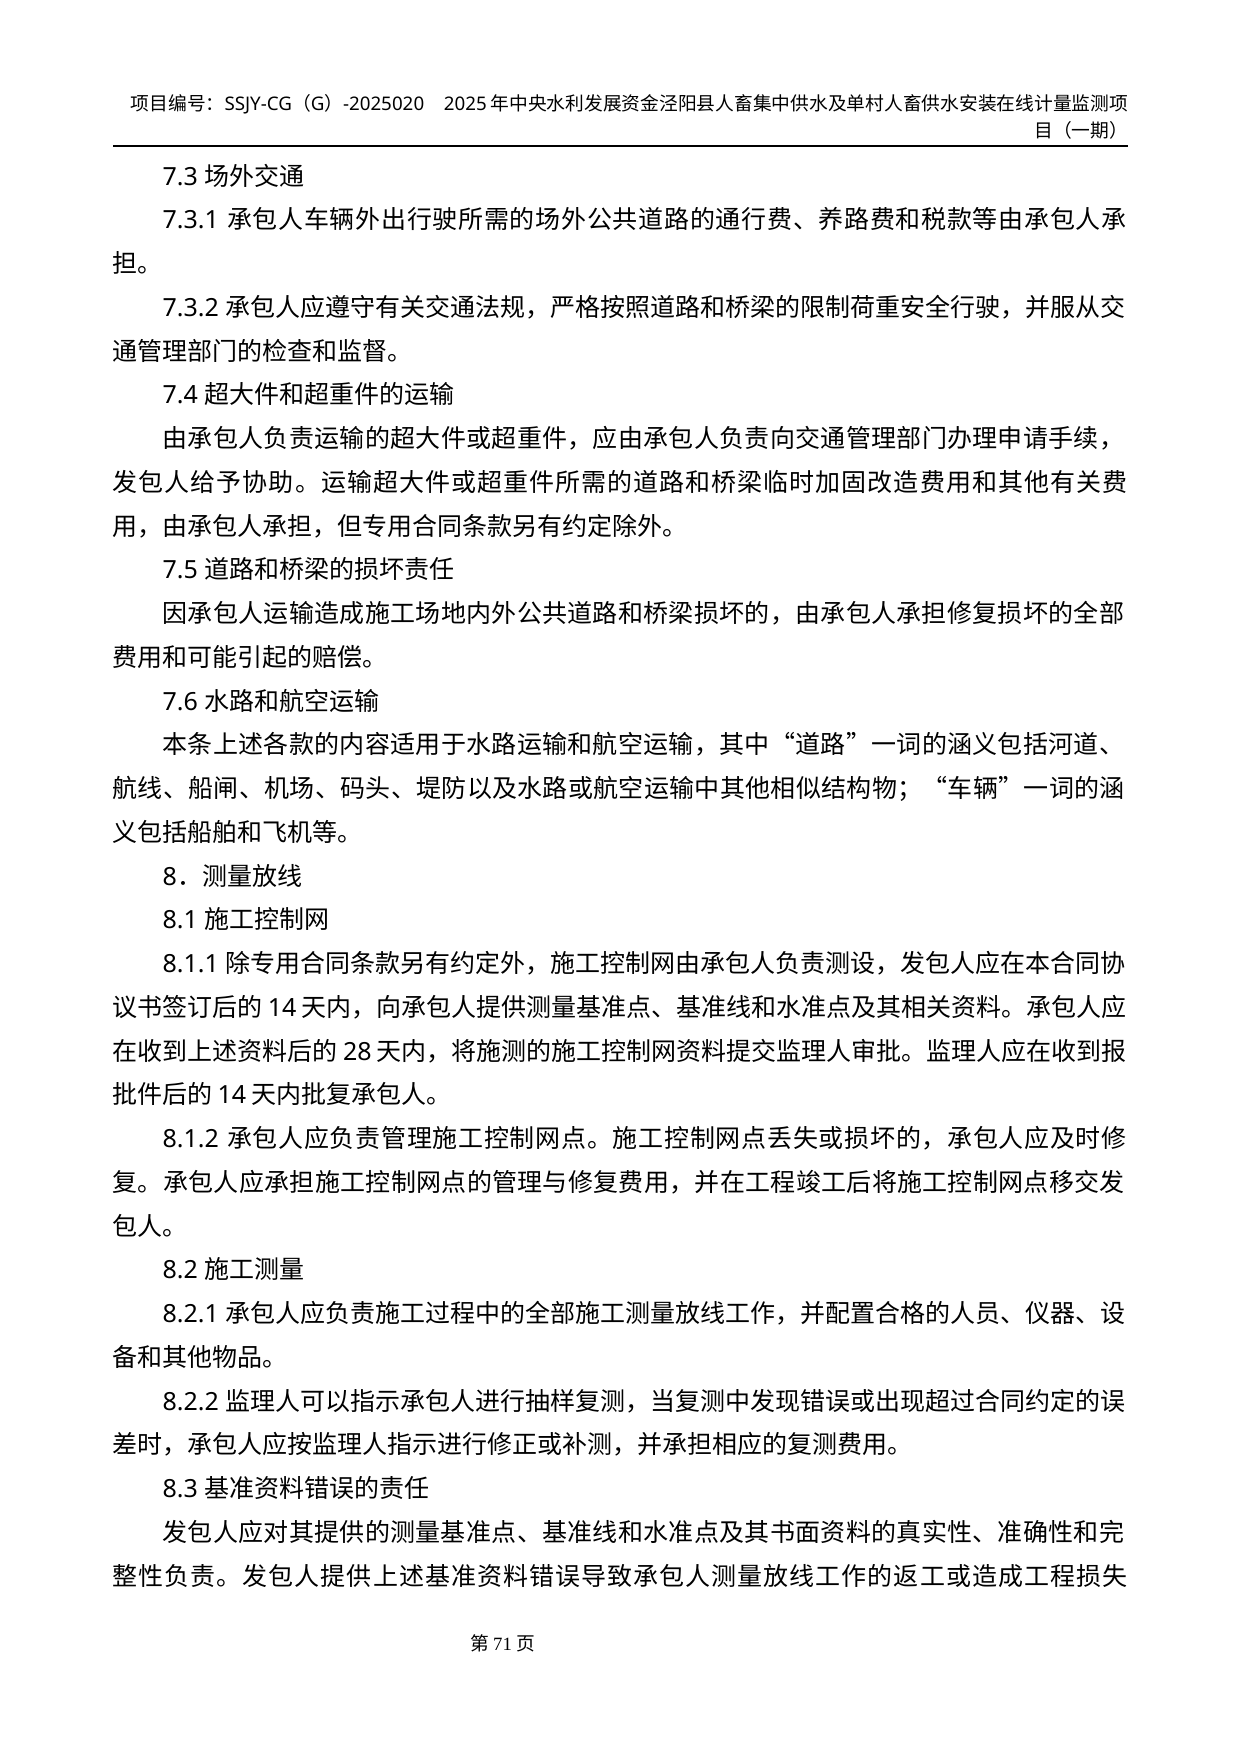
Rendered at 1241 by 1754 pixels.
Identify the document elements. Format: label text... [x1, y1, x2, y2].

text 本条上述各款的内容适用于水路运输和航空运输，其中“道路”一词的涵义包括河道、航线、船闸、机场、码头、堤防以及水路或航空运输中其他相似结构物；“车辆”一词的涵义包括船舶和飞机等。 [112, 719, 1128, 850]
text 7.3.2 承包人应遵守有关交通法规，严格按照道路和桥梁的限制荷重安全行驶，并服从交通管理部门的检查和监督。 [112, 281, 1128, 369]
text 8．测量放线 [112, 850, 1128, 894]
subtitle 8.2 施工测量 [112, 1244, 1128, 1287]
text 8.2.2 监理人可以指示承包人进行抽样复测，当复测中发现错误或出现超过合同约定的误差时，承包人应按监理人指示进行修正或补测，并承担相应的复测费用。 [112, 1375, 1128, 1462]
subtitle 7.5 道路和桥梁的损坏责任 [112, 544, 1128, 587]
text 由承包人负责运输的超大件或超重件，应由承包人负责向交通管理部门办理申请手续，发包人给予协助。运输超大件或超重件所需的道路和桥梁临时加固改造费用和其他有关费用，由承包人承担，但专用合同条款另有约定除外。 [112, 412, 1128, 544]
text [112, 1506, 1128, 1594]
text 因承包人运输造成施工场地内外公共道路和桥梁损坏的，由承包人承担修复损坏的全部费用和可能引起的赔偿。 [112, 587, 1128, 675]
subtitle 7.3 场外交通 [112, 150, 1128, 194]
text 7.3.1 承包人车辆外出行驶所需的场外公共道路的通行费、养路费和税款等由承包人承担。 [112, 194, 1128, 281]
subtitle 8.1 施工控制网 [112, 894, 1128, 937]
text 8.1.1 除专用合同条款另有约定外，施工控制网由承包人负责测设，发包人应在本合同协议书签订后的14天内，向承包人提供测量基准点、基准线和水准点及其相关资料。承包人应在收到上述资料后的28天内，将施测的施工控制网资料提交监理人审批。监理人应在收到报批件后的14天内批复承包人。 [112, 937, 1128, 1112]
subtitle 8.3 基准资料错误的责任 [112, 1462, 1128, 1506]
text 8.2.1 承包人应负责施工过程中的全部施工测量放线工作，并配置合格的人员、仪器、设备和其他物品。 [112, 1287, 1128, 1375]
text 8.1.2 承包人应负责管理施工控制网点。施工控制网点丢失或损坏的，承包人应及时修复。承包人应承担施工控制网点的管理与修复费用，并在工程竣工后将施工控制网点移交发包人。 [112, 1112, 1128, 1244]
subtitle 7.4 超大件和超重件的运输 [112, 369, 1128, 412]
subtitle 7.6 水路和航空运输 [112, 675, 1128, 719]
